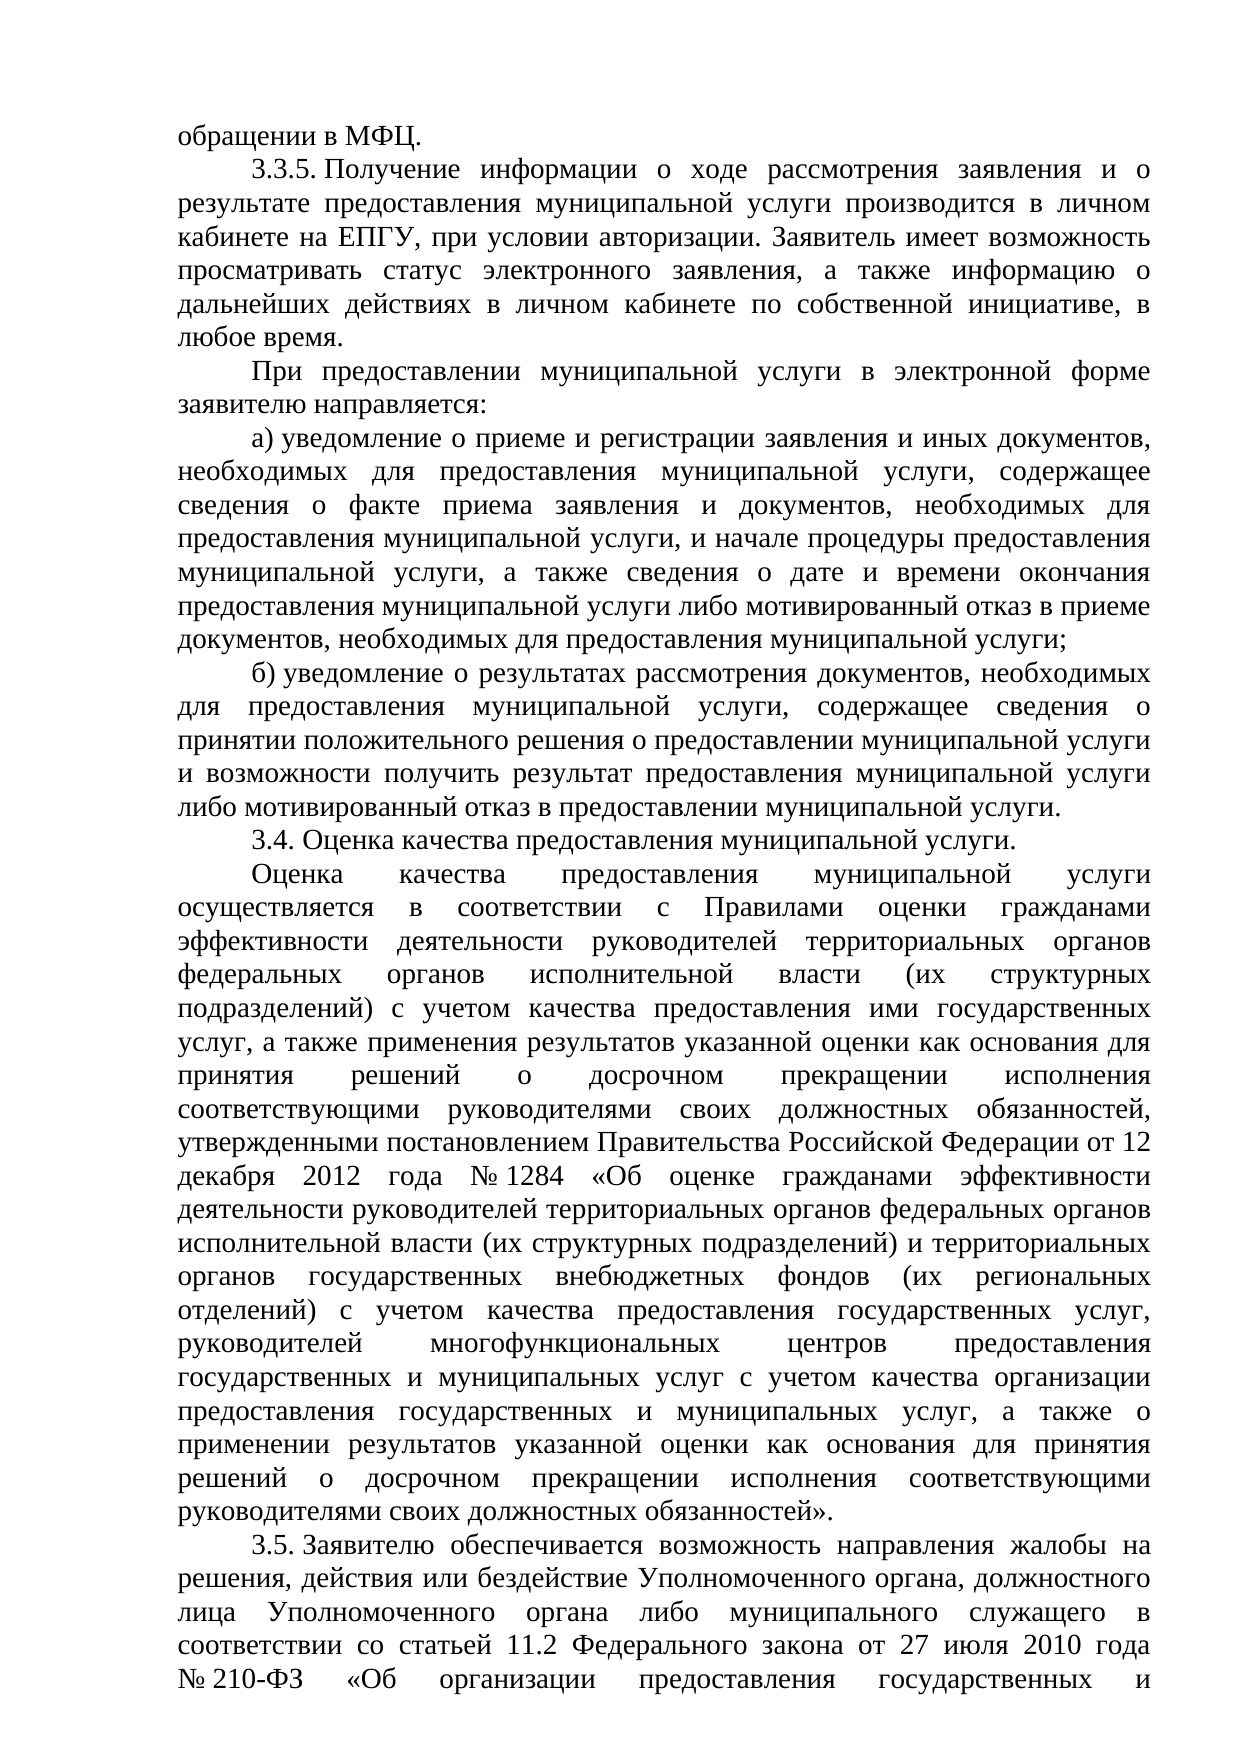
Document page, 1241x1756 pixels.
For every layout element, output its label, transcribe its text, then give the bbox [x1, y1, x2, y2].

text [177, 118, 1152, 152]
text При предоставлении муниципальной услуги в электронной форме заявителю направляется: [177, 353, 1152, 420]
text б) уведомление о результатах рассмотрения документов, необходимых для предоставления муниципальной услуги, содержащее сведения о принятии положительного решения о предоставлении муниципальной услуги и возможности получить результат предоставления муниципальной услуги либо мотивированный отказ в предоставлении муниципальной услуги. [177, 655, 1152, 822]
text 3.4. Оценка качества предоставления муниципальной услуги. [177, 822, 1152, 856]
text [177, 1527, 1152, 1694]
text 3.3.5. Получение информации о ходе рассмотрения заявления и о результате предоставления муниципальной услуги производится в личном кабинете на ЕПГУ, при условии авторизации. Заявитель имеет возможность просматривать статус электронного заявления, а также информацию о дальнейших действиях в личном кабинете по собственной инициативе, в любое время. [177, 152, 1152, 353]
text Оценка качества предоставления муниципальной услуги осуществляется в соответствии с Правилами оценки гражданами эффективности деятельности руководителей территориальных органов федеральных органов исполнительной власти (их структурных подразделений) с учетом качества предоставления ими государственных услуг, а также применения результатов указанной оценки как основания для принятия решений о досрочном прекращении исполнения соответствующими руководителями своих должностных обязанностей, утвержденными постановлением Правительства Российской Федерации от 12 декабря 2012 года № 1284 «Об оценке гражданами эффективности деятельности руководителей территориальных органов федеральных органов исполнительной власти (их структурных подразделений) и территориальных органов государственных внебюджетных фондов (их региональных отделений) с учетом качества предоставления государственных услуг, руководителей многофункциональных центров предоставления государственных и муниципальных услуг с учетом качества организации предоставления государственных и муниципальных услуг, а также о применении результатов указанной оценки как основания для принятия решений о досрочном прекращении исполнения соответствующими руководителями своих должностных обязанностей». [177, 856, 1152, 1527]
text а) уведомление о приеме и регистрации заявления и иных документов, необходимых для предоставления муниципальной услуги, содержащее сведения о факте приема заявления и документов, необходимых для предоставления муниципальной услуги, и начале процедуры предоставления муниципальной услуги, а также сведения о дате и времени окончания предоставления муниципальной услуги либо мотивированный отказ в приеме документов, необходимых для предоставления муниципальной услуги; [177, 420, 1152, 655]
